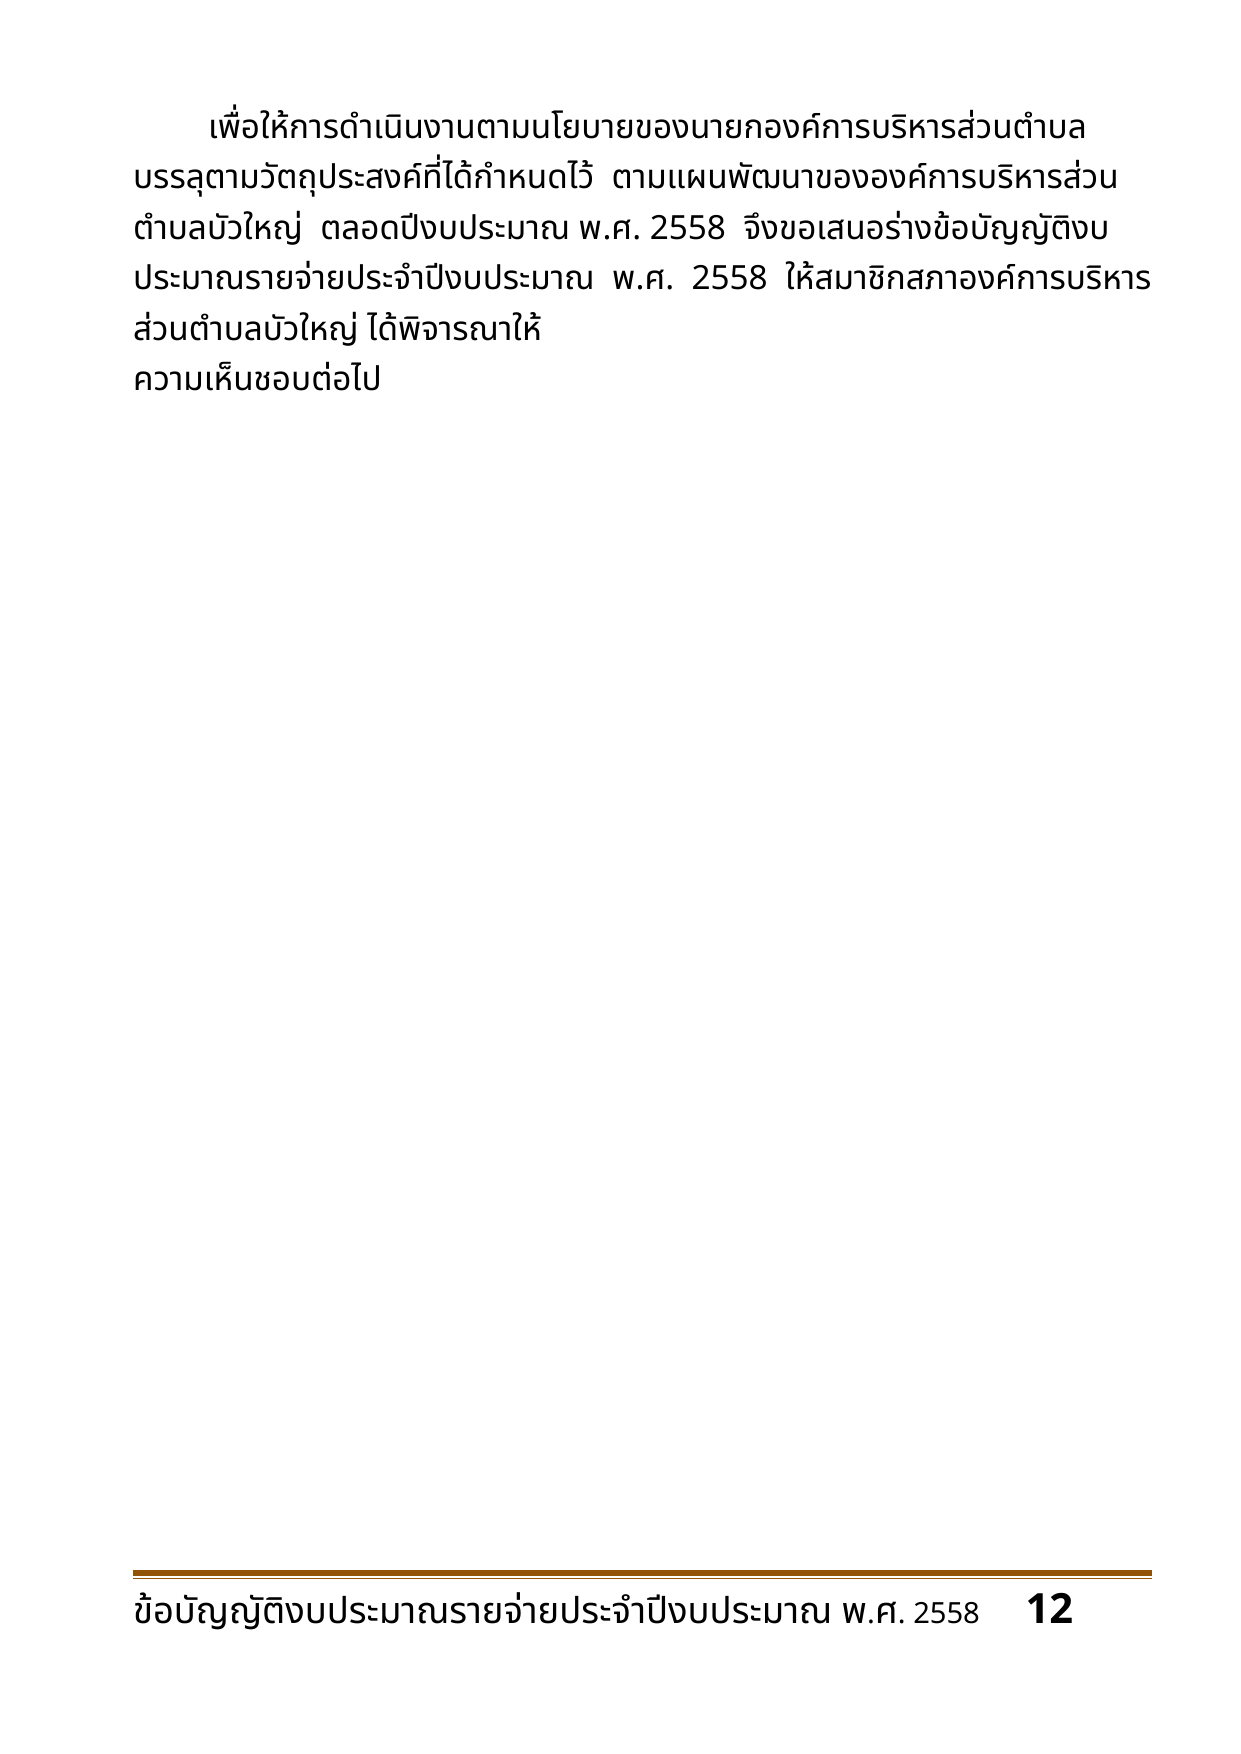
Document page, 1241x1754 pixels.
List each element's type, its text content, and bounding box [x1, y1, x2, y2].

text เพื่อให้การดำเนินงานตามนโยบายของนายกองค์การบริหารส่วนตำบล บรรลุตามวัตถุประสงค์ที่ได้กำหนดไว้ ตามแผนพัฒนาขององค์การบริหารส่วนตำบลบัวใหญ่ ตลอดปีงบประมาณ พ.ศ. 2558 จึงขอเสนอร่างข้อบัญญัติงบประมาณรายจ่ายประจำปีงบประมาณ พ.ศ. 2558 ให้สมาชิกสภาองค์การบริหารส่วนตำบลบัวใหญ่ ได้พิจารณาให้ [133, 103, 1152, 355]
text ความเห็นชอบต่อไป [133, 355, 1152, 406]
